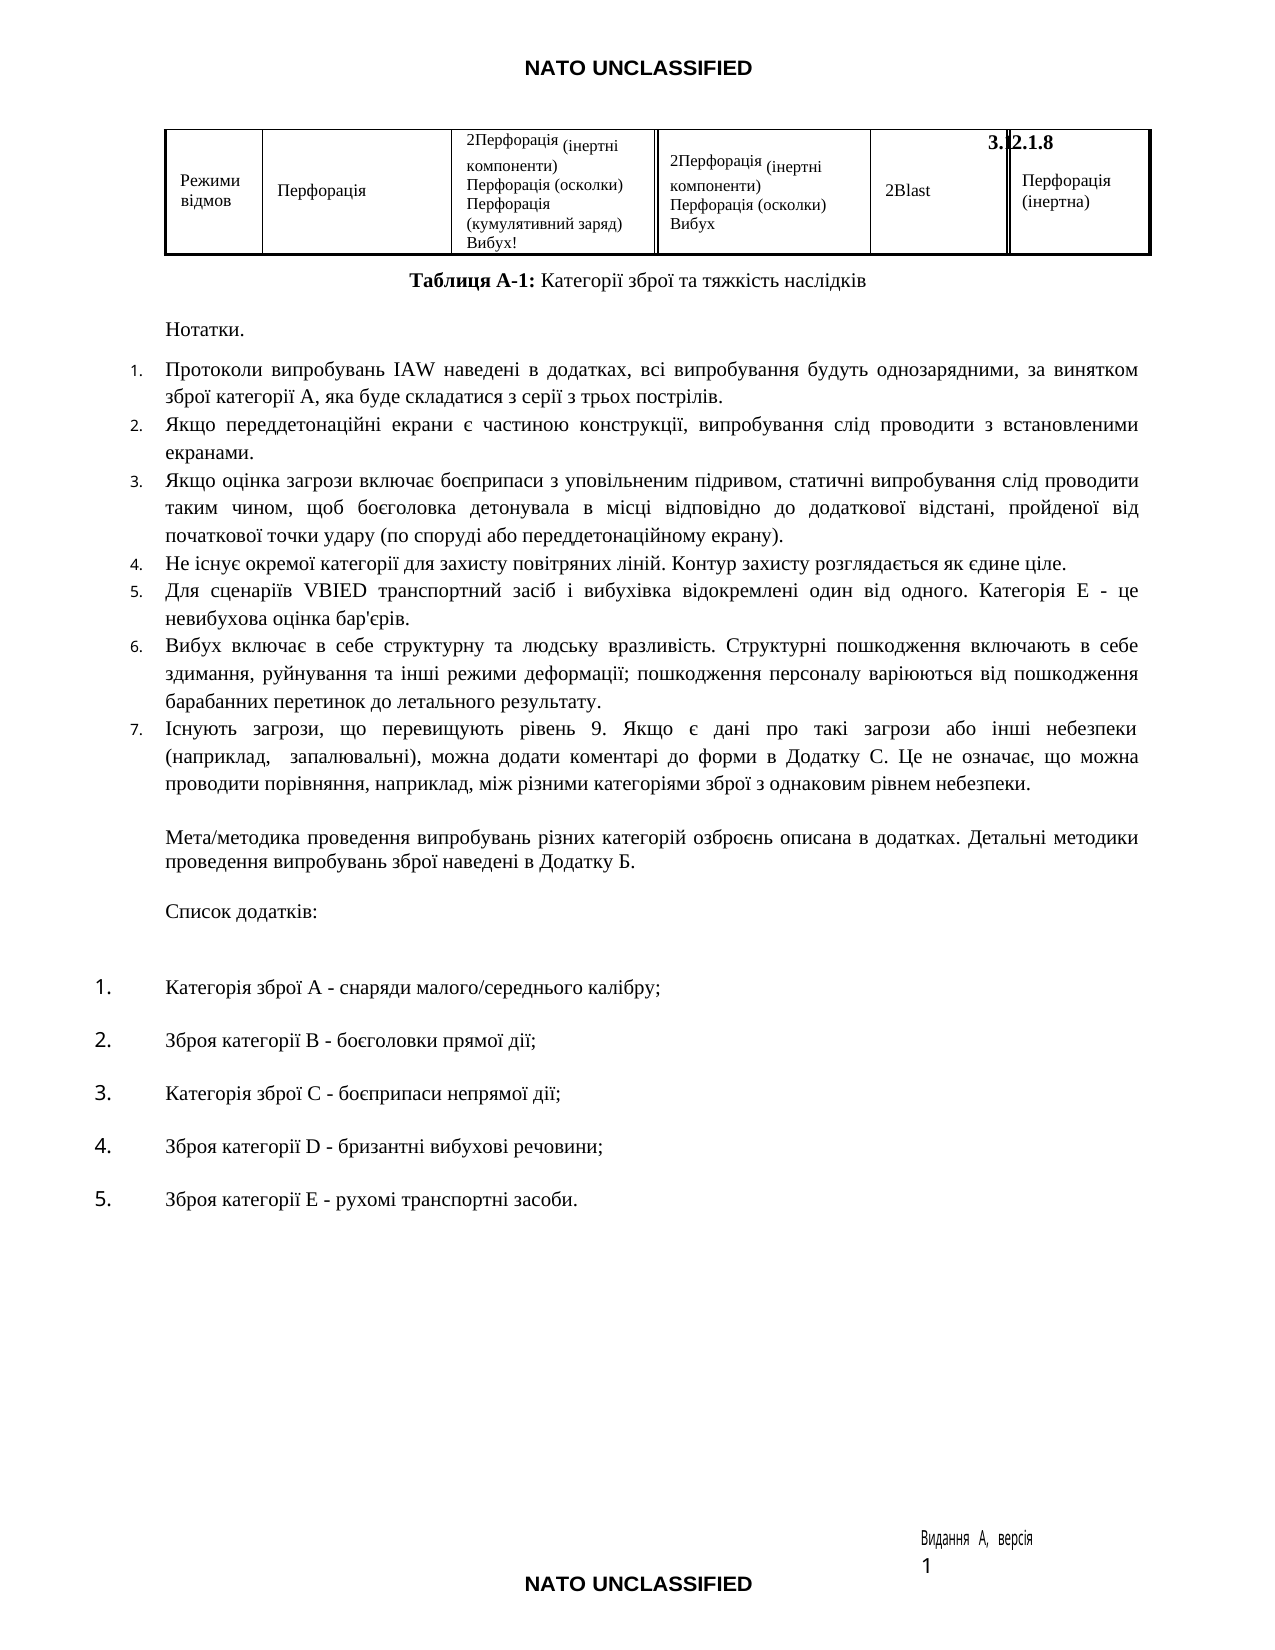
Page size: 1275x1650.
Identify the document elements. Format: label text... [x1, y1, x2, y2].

text Мета/методика проведення випробувань різних категорій озброєнь описана в додатках. Детальні методики проведення випробувань зброї наведені в Додатку Б. [165, 824, 1140, 873]
table_header 2Перфорація (інертні компоненти) Перфорація (осколки) Перфорація (кумулятивний заряд) Вибух! [452, 130, 654, 252]
list Категорія зброї А - снаряди малого/середнього калібру; [94, 972, 1140, 1001]
text Список додатків: [165, 899, 1140, 923]
table_header 2Перфорація (інертні компоненти) Перфорація (осколки) Вибух [659, 130, 870, 252]
list Зброя категорії E - рухомі транспортні засоби. [94, 1184, 1140, 1212]
text Нотатки. [165, 317, 1140, 341]
text Таблиця A-1: Категорії зброї та тяжкість наслідків [185, 268, 1091, 292]
table_header 2.1.8 Перфорація (інертна) [1011, 130, 1148, 252]
list Якщо переддетонаційні екрани є частиною конструкції, випробування слід проводити з встановленими екранами. [130, 412, 1140, 464]
list Зброя категорії В - боєголовки прямої дії; [94, 1025, 1140, 1053]
list Протоколи випробувань IAW наведені в додатках, всі випробування будуть однозарядними, за винятком зброї категорії А, яка буде складатися з серії з трьох пострілів. [130, 357, 1140, 408]
list Не існує окремої категорії для захисту повітряних ліній. Контур захисту розглядається як єдине ціле. [130, 550, 1140, 574]
list Вибух включає в себе структурну та людську вразливість. Структурні пошкодження включають в себе здимання, руйнування та інші режими деформації; пошкодження персоналу варіюються від пошкодження барабанних перетинок до летального результату. [130, 633, 1140, 713]
list Зброя категорії D - бризантні вибухові речовини; [94, 1131, 1140, 1159]
table_header Перфорація [263, 130, 451, 252]
table_header 3.1 2Blast [871, 130, 1006, 252]
list Якщо оцінка загрози включає боєприпаси з уповільненим підривом, статичні випробування слід проводити таким чином, щоб боєголовка детонувала в місці відповідно до додаткової відстані, пройденої від початкової точки удару (по споруді або переддетонаційному екрану). [130, 467, 1140, 547]
list Існують загрози, що перевищують рівень 9. Якщо є дані про такі загрози або інші небезпеки (наприклад, запалювальні), можна додати коментарі до форми в Додатку C. Це не означає, що можна проводити порівняння, наприклад, між різними категоріями зброї з однаковим рівнем небезпеки. [130, 716, 1140, 795]
list Для сценаріїв VBIED транспортний засіб і вибухівка відокремлені один від одного. Категорія E - це невибухова оцінка бар'єрів. [130, 578, 1140, 630]
list Категорія зброї С - боєприпаси непрямої дії; [94, 1078, 1140, 1107]
table_header Режими відмов [167, 130, 262, 252]
